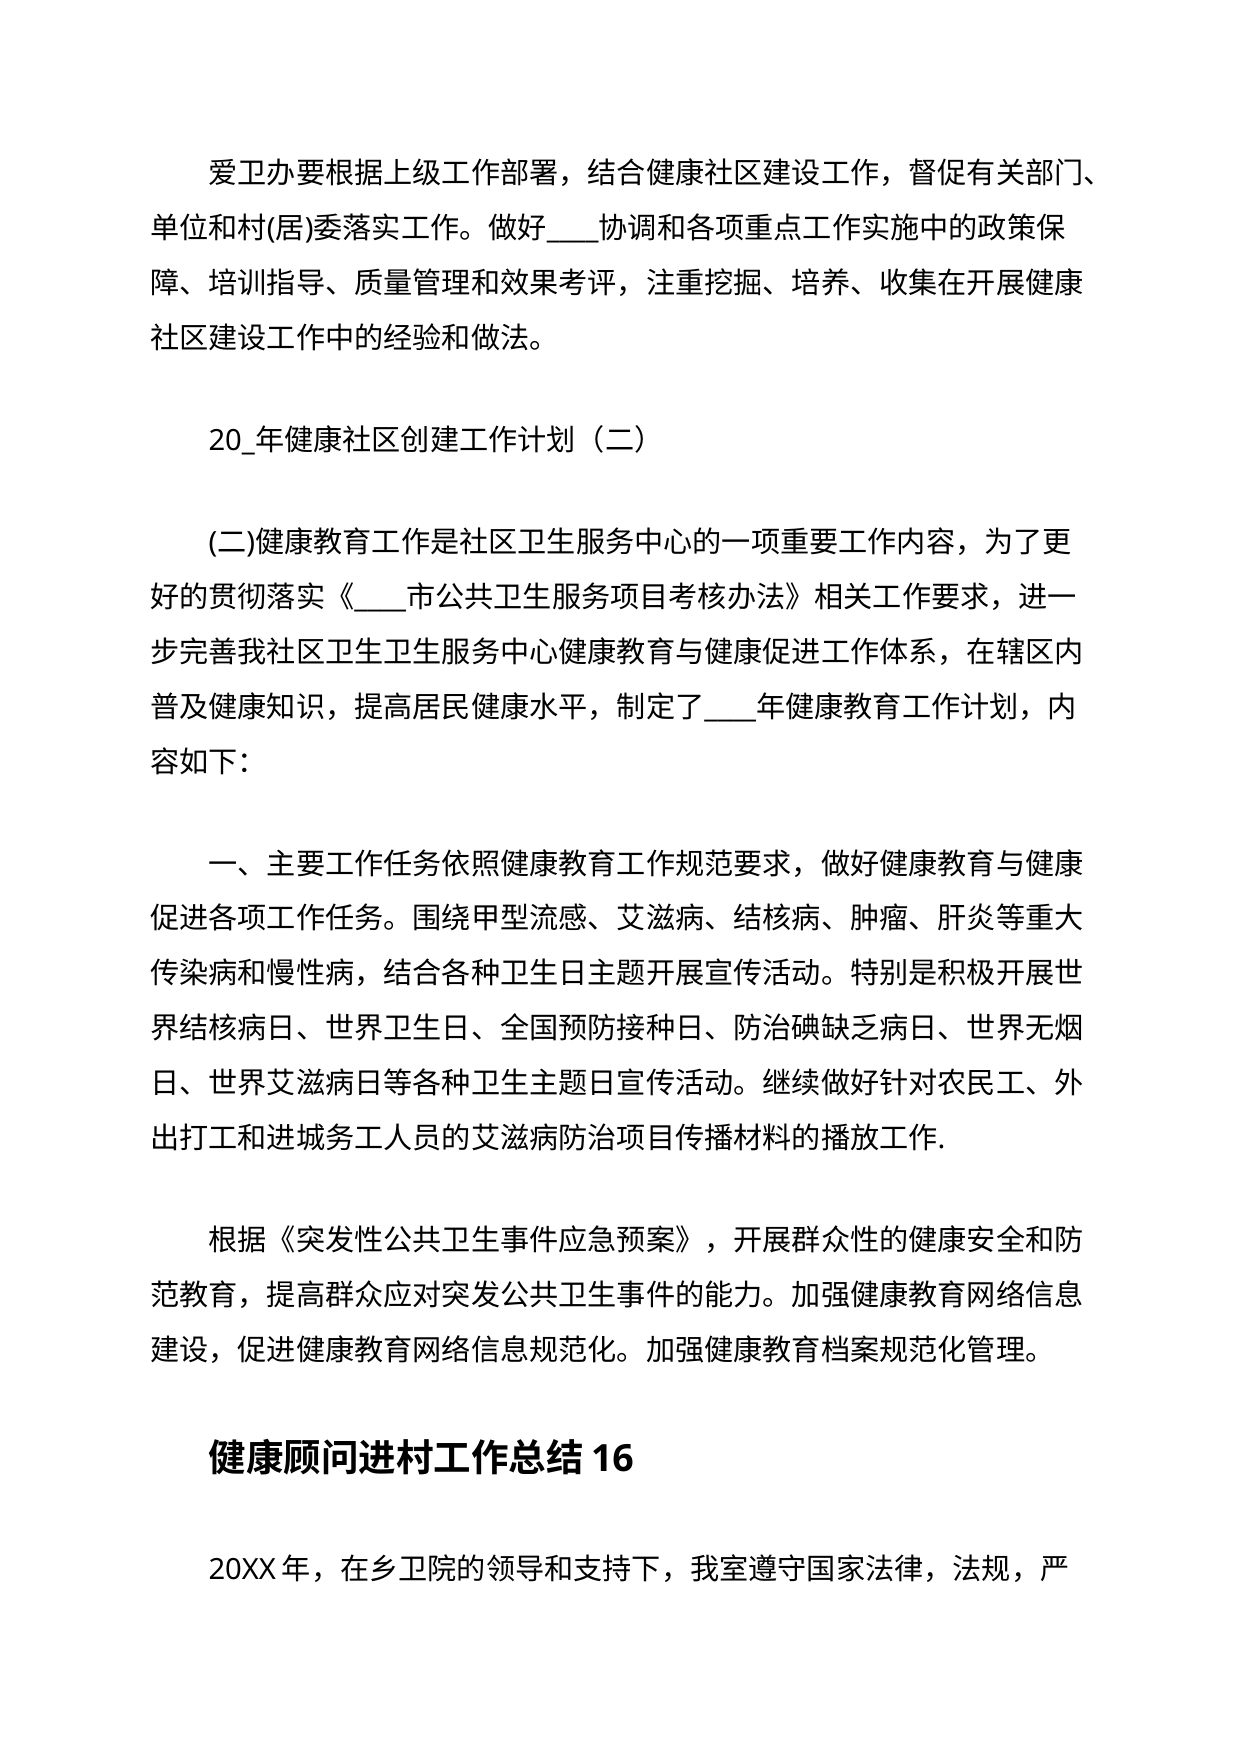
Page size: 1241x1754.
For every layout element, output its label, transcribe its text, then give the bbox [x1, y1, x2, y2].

text (二)健康教育工作是社区卫生服务中心的一项重要工作内容，为了更好的贯彻落实《____市公共卫生服务项目考核办法》相关工作要求，进一步完善我社区卫生卫生服务中心健康教育与健康促进工作体系，在辖区内普及健康知识，提高居民健康水平，制定了____年健康教育工作计划，内容如下： [150, 518, 1090, 781]
text 20_年健康社区创建工作计划（二） [150, 417, 1090, 459]
text 一、主要工作任务依照健康教育工作规范要求，做好健康教育与健康促进各项工作任务。围绕甲型流感、艾滋病、结核病、肿瘤、肝炎等重大传染病和慢性病，结合各种卫生日主题开展宣传活动。特别是积极开展世界结核病日、世界卫生日、全国预防接种日、防治碘缺乏病日、世界无烟日、世界艾滋病日等各种卫生主题日宣传活动。继续做好针对农民工、外出打工和进城务工人员的艾滋病防治项目传播材料的播放工作. [150, 840, 1090, 1157]
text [150, 1546, 1090, 1588]
text 爱卫办要根据上级工作部署，结合健康社区建设工作，督促有关部门、单位和村(居)委落实工作。做好____协调和各项重点工作实施中的政策保障、培训指导、质量管理和效果考评，注重挖掘、培养、收集在开展健康社区建设工作中的经验和做法。 [150, 150, 1090, 357]
text 健康顾问进村工作总结16 [150, 1428, 1090, 1483]
text 根据《突发性公共卫生事件应急预案》，开展群众性的健康安全和防范教育，提高群众应对突发公共卫生事件的能力。加强健康教育网络信息建设，促进健康教育网络信息规范化。加强健康教育档案规范化管理。 [150, 1217, 1090, 1369]
